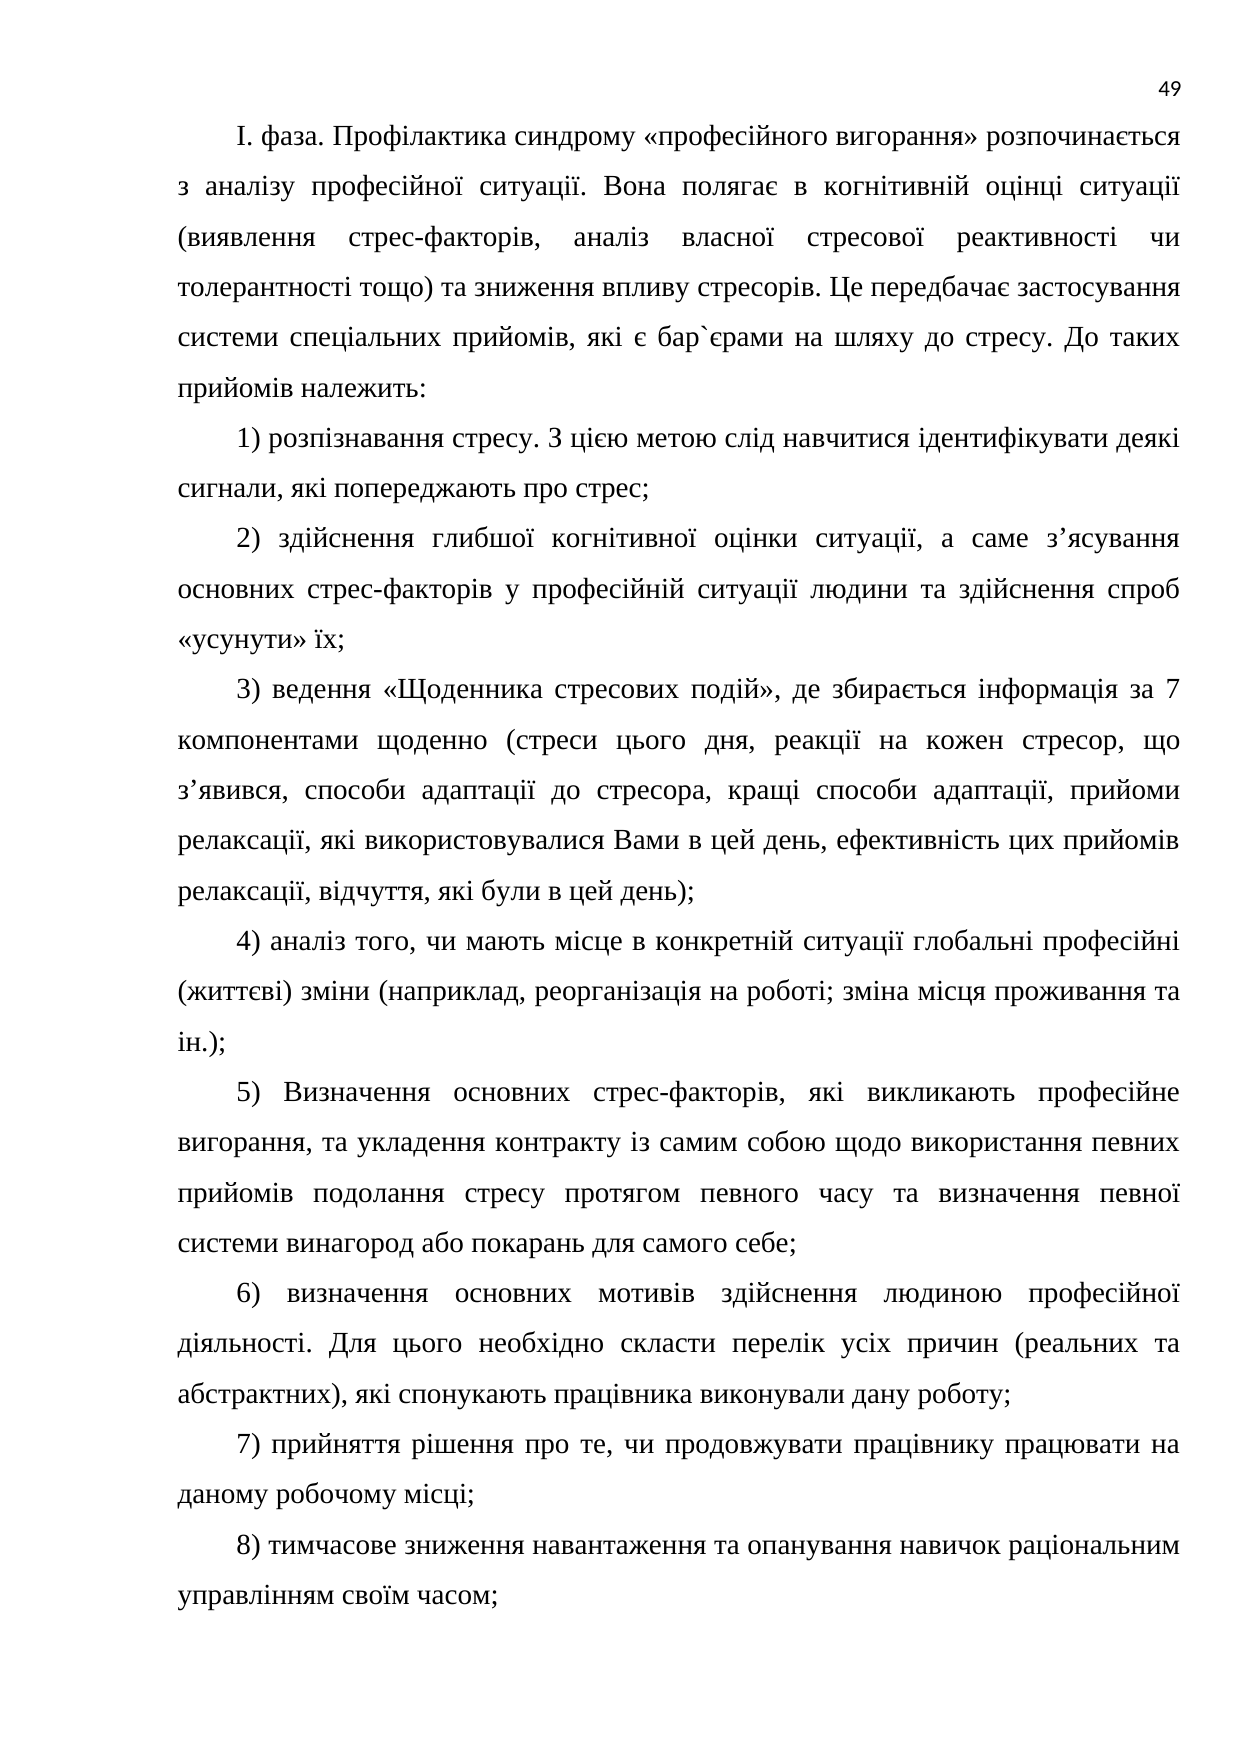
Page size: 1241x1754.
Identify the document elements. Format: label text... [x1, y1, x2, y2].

list 2) здійснення глибшої когнітивної оцінки ситуації, а саме з’ясування основних стрес-факторів у професійній ситуації людини та здійснення спроб «усунути» їх; [177, 521, 1181, 655]
list 1) розпізнавання стресу. З цією метою слід навчитися ідентифікувати деякі сигнали, які попереджають про стрес; [177, 420, 1181, 504]
list 4) аналіз того, чи мають місце в конкретній ситуації глобальні професійні (життєві) зміни (наприклад, реорганізація на роботі; зміна місця проживання та ін.); [177, 923, 1181, 1057]
list 7) прийняття рішення про те, чи продовжувати працівнику працювати на даному робочому місці; [177, 1426, 1181, 1510]
list I. фаза. Профілактика синдрому «професійного вигорання» розпочинається з аналізу професійної ситуації. Вона полягає в когнітивній оцінці ситуації (виявлення стрес-факторів, аналіз власної стресової реактивності чи толерантності тощо) та зниження впливу стресорів. Це передбачає застосування системи спеціальних прийомів, які є бар`єрами на шляху до стресу. До таких прийомів належить: [177, 118, 1181, 403]
list 6) визначення основних мотивів здійснення людиною професійної діяльності. Для цього необхідно скласти перелік усіх причин (реальних та абстрактних), які спонукають працівника виконували дану роботу; [177, 1275, 1181, 1409]
list 3) ведення «Щоденника стресових подій», де збирається інформація за 7 компонентами щоденно (стреси цього дня, реакції на кожен стресор, що з’явився, способи адаптації до стресора, кращі способи адаптації, прийоми релаксації, які використовувалися Вами в цей день, ефективність цих прийомів релаксації, відчуття, які були в цей день); [177, 672, 1181, 906]
list 5) Визначення основних стрес-факторів, які викликають професійне вигорання, та укладення контракту із самим собою щодо використання певних прийомів подолання стресу протягом певного часу та визначення певної системи винагород або покарань для самого себе; [177, 1074, 1181, 1258]
list 8) тимчасове зниження навантаження та опанування навичок раціональним управлінням своїм часом; [177, 1527, 1181, 1611]
